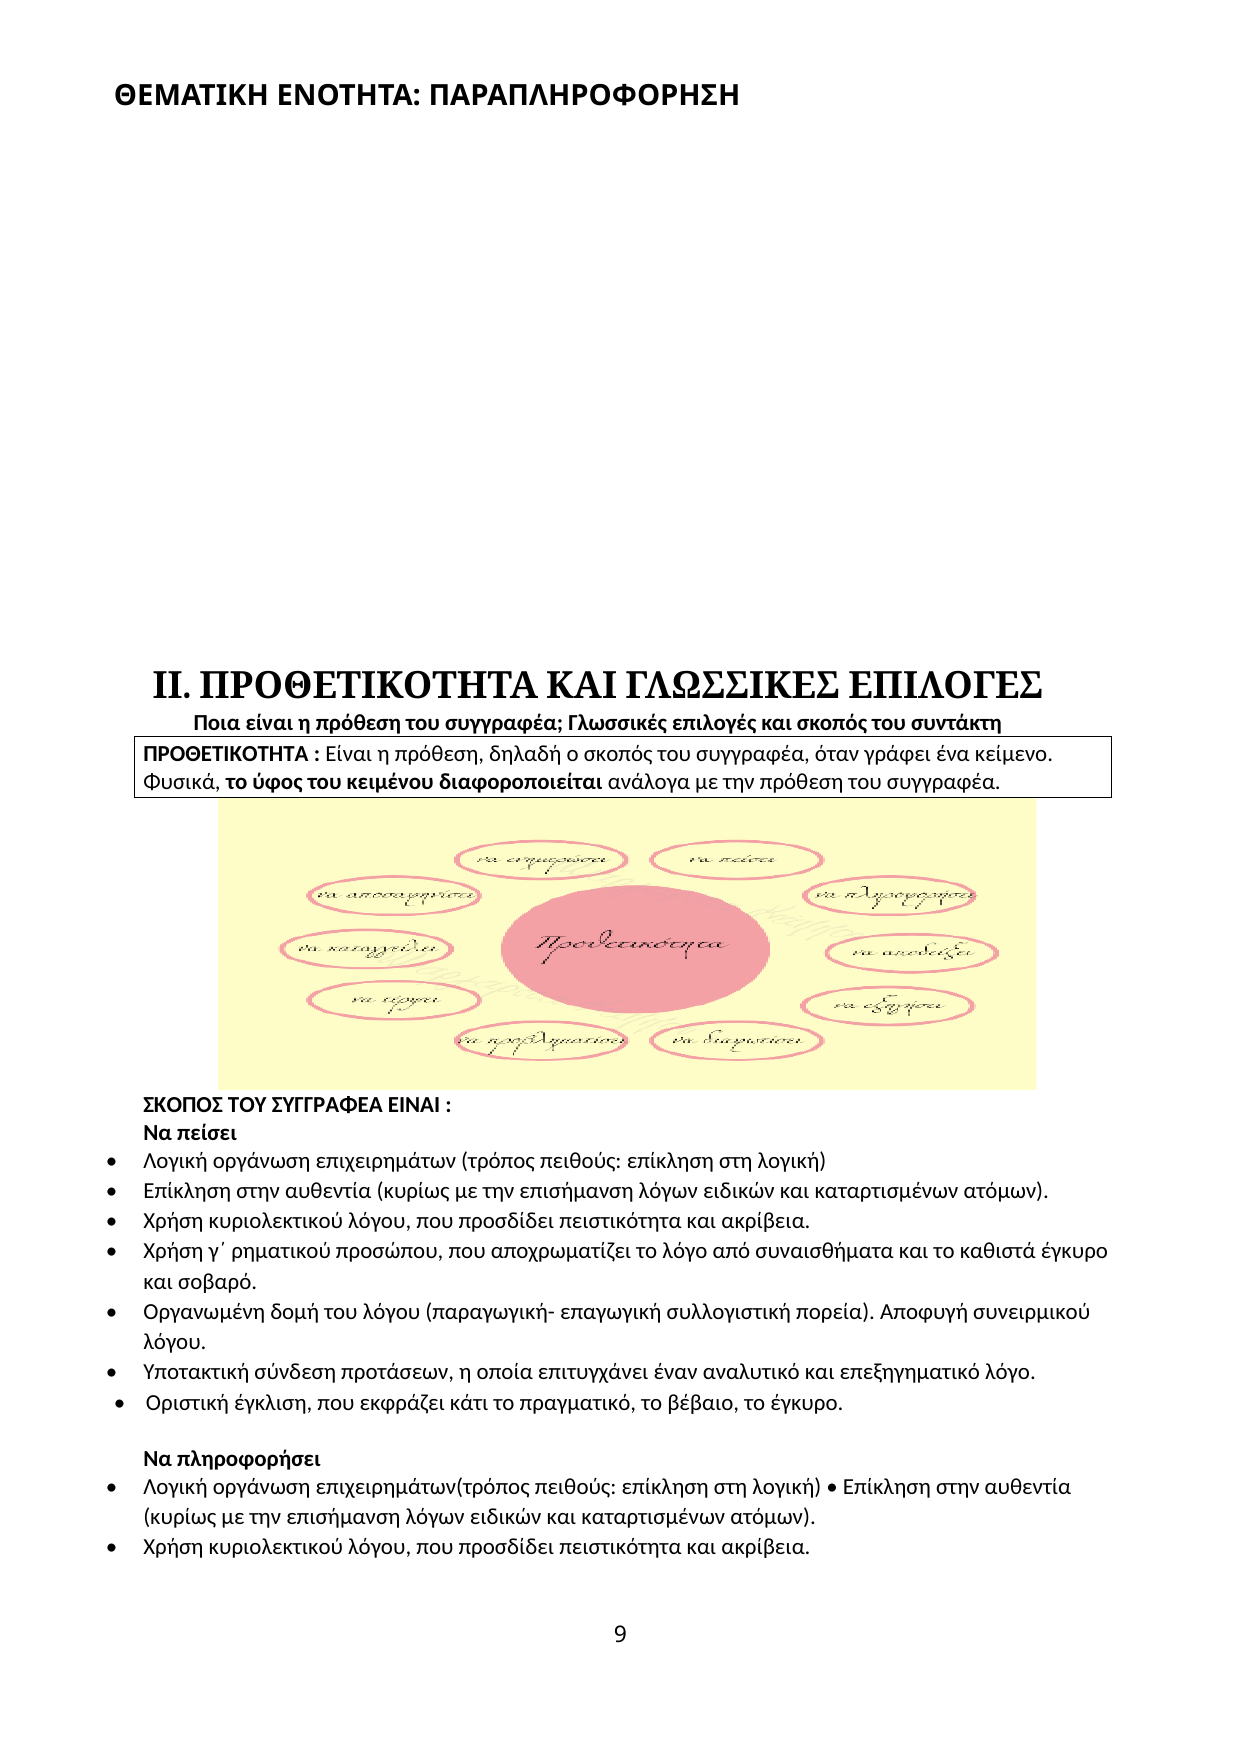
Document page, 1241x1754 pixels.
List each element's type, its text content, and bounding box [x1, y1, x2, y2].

text ΣΚΟΠΟΣ ΤΟΥ ΣΥΓΓΡΑΦΕΑ ΕΙΝΑΙ : [143, 1090, 1111, 1118]
list Χρήση κυριολεκτικού λόγου, που προσδίδει πειστικότητα και ακρίβεια. [106, 1206, 1111, 1234]
picture [218, 798, 1037, 1090]
list Χρήση κυριολεκτικού λόγου, που προσδίδει πειστικότητα και ακρίβεια. [106, 1532, 1111, 1560]
list Οργανωμένη δομή του λόγου (παραγωγική- επαγωγική συλλογιστική πορεία). Αποφυγή συνειρμικού λόγου. [106, 1297, 1111, 1355]
text ΠΡΟΘΕΤΙΚΟΤΗΤΑ : Είναι η πρόθεση, δηλαδή ο σκοπός του συγγραφέα, όταν γράφει ένα κείμενο. Φυσικά, το ύφος του κειμένου διαφοροποιείται ανάλογα με την πρόθεση του συγγραφέα. [135, 737, 1111, 797]
text Να πληροφορήσει [143, 1444, 1111, 1472]
list Λογική οργάνωση επιχειρημάτων (τρόπος πειθούς: επίκληση στη λογική) [106, 1146, 1111, 1174]
list Επίκληση στην αυθεντία (κυρίως με την επισήμανση λόγων ειδικών και καταρτισμένων ατόμων). [106, 1176, 1111, 1204]
text Ποια είναι η πρόθεση του συγγραφέα; Γλωσσικές επιλογές και σκοπός του συντάκτη [143, 708, 1053, 736]
text Να πείσει [143, 1118, 1111, 1146]
list Λογική οργάνωση επιχειρημάτων(τρόπος πειθούς: επίκληση στη λογική) • Επίκληση στην αυθεντία (κυρίως με την επισήμανση λόγων ειδικών και καταρτισμένων ατόμων). [106, 1472, 1111, 1530]
list Υποτακτική σύνδεση προτάσεων, η οποία επιτυγχάνει έναν αναλυτικό και επεξηγηματικό λόγο. [106, 1357, 1111, 1386]
list Χρήση γ΄ ρηματικού προσώπου, που αποχρωματίζει το λόγο από συναισθήματα και το καθιστά έγκυρο και σοβαρό. [106, 1237, 1111, 1295]
text ΙΙ. ΠΡΟΘΕΤΙΚΟΤΗΤΑ ΚΑΙ ΓΛΩΣΣΙΚΕΣ ΕΠΙΛΟΓΕΣ [143, 665, 1053, 708]
text • Οριστική έγκλιση, που εκφράζει κάτι το πραγματικό, το βέβαιο, το έγκυρο. [114, 1388, 1111, 1416]
